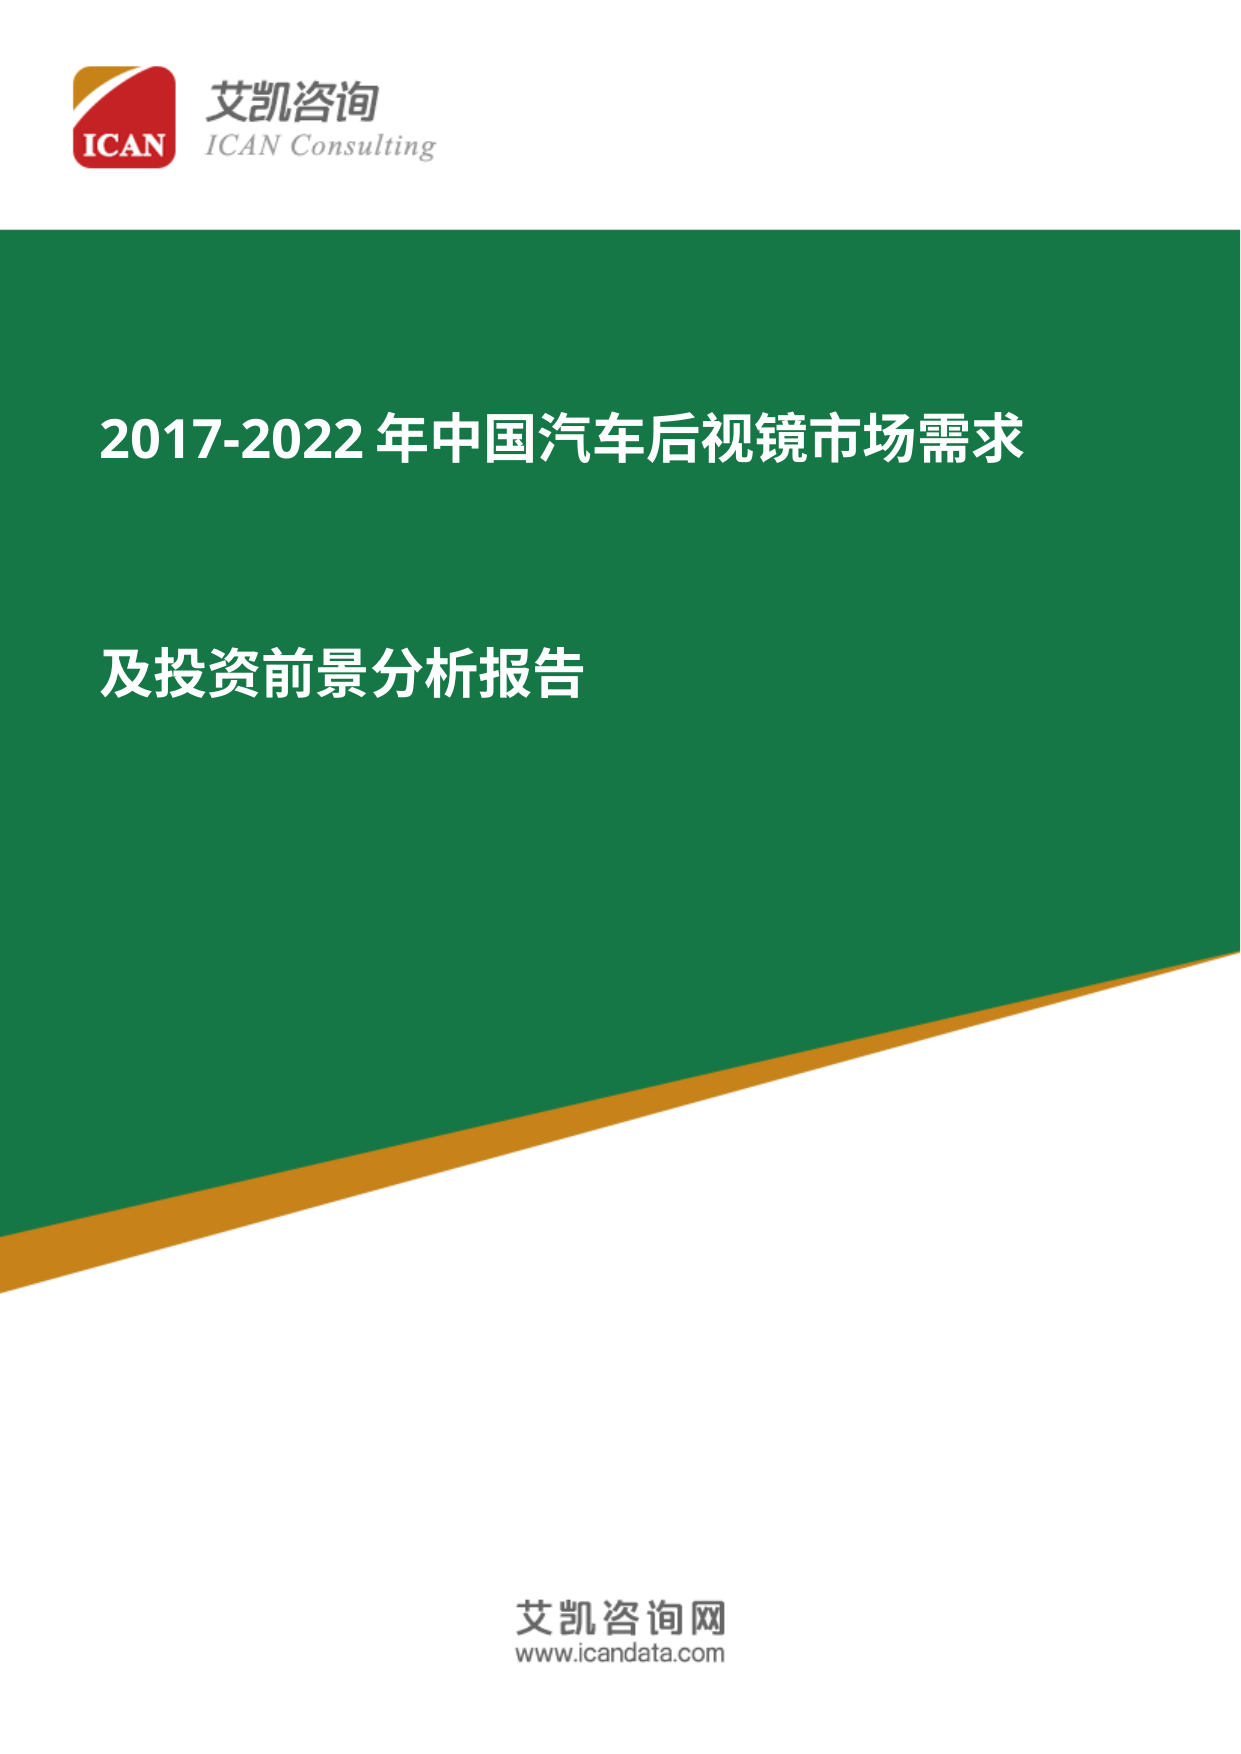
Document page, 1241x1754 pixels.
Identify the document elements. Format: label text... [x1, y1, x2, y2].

picture [0, 5, 1241, 1754]
subtitle 2017-2022年中国汽车后视镜市场需求及投资前景分析报告 [99, 386, 1053, 718]
